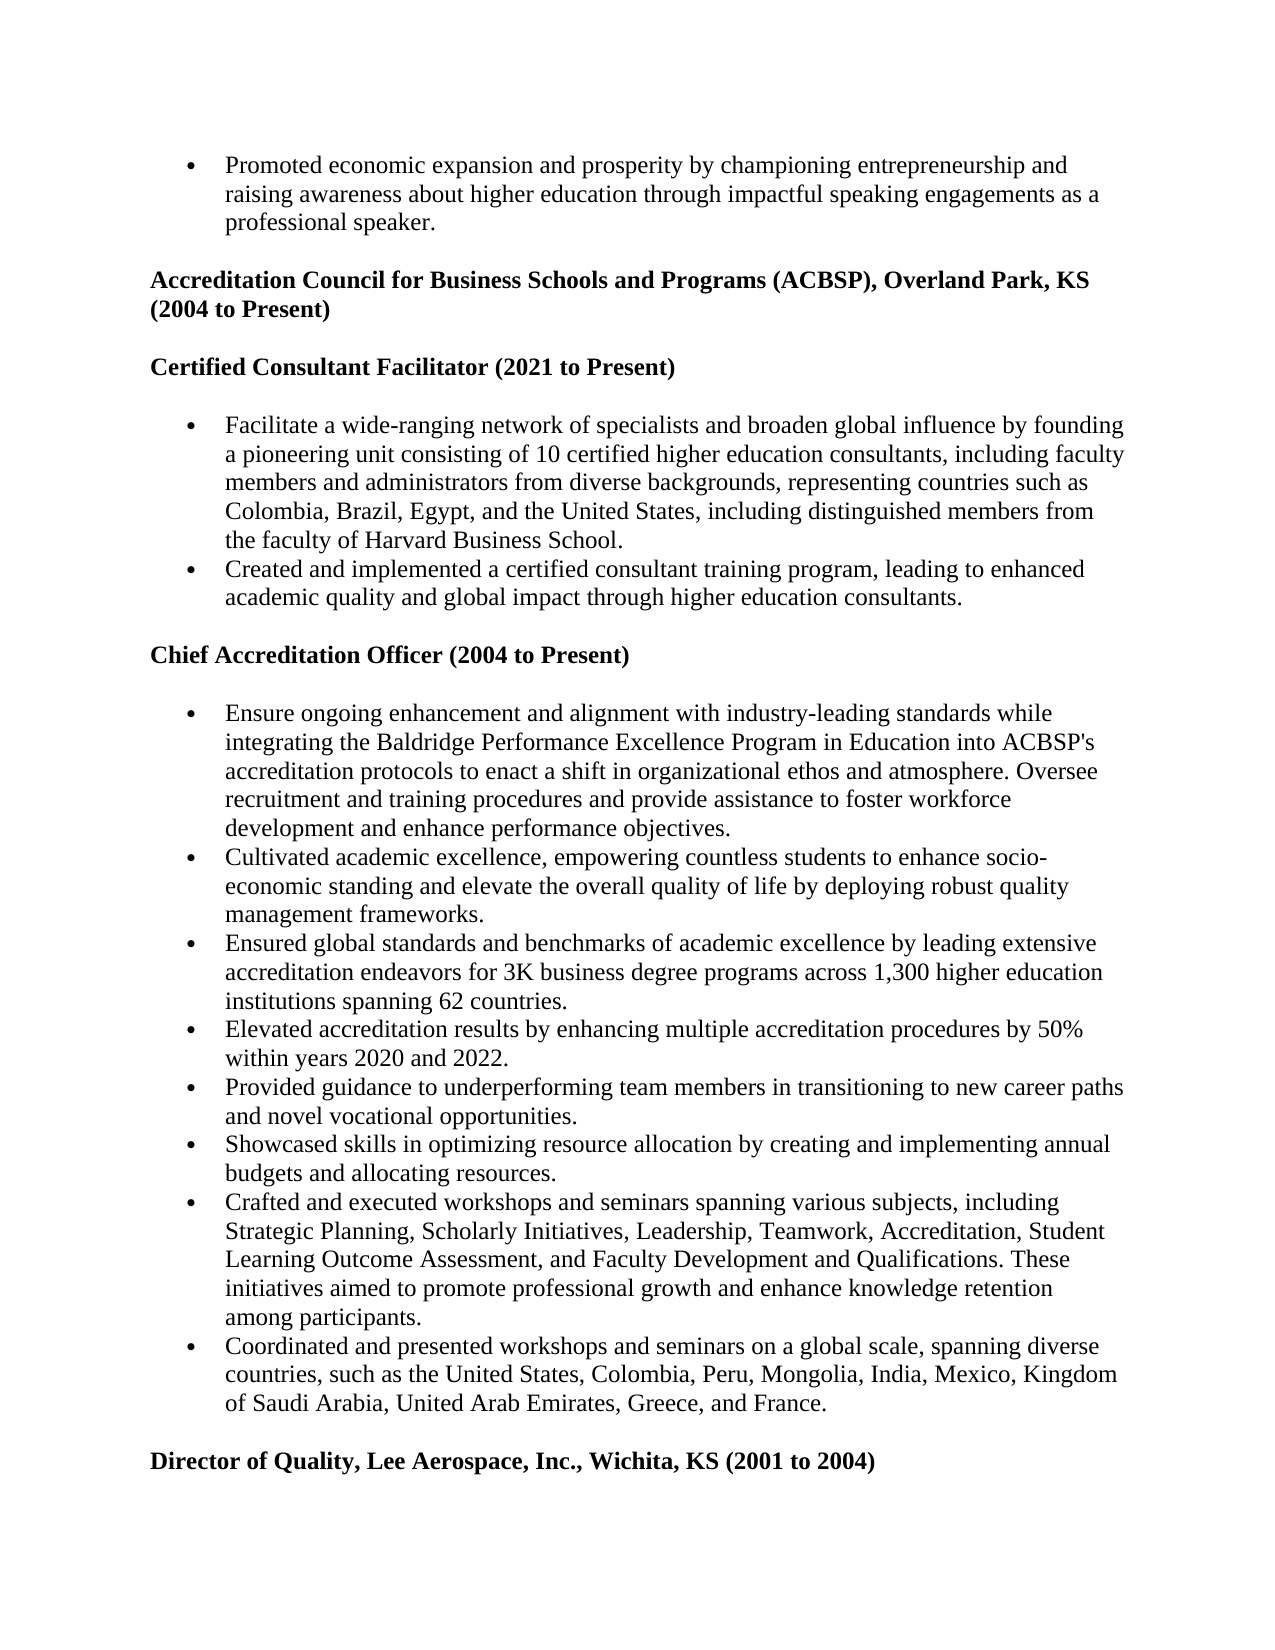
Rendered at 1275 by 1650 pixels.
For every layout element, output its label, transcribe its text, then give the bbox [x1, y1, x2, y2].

list Showcased skills in optimizing resource allocation by creating and implementing annual budgets and allocating resources. [187, 1129, 1125, 1187]
list Created and implemented a certified consultant training program, leading to enhanced academic quality and global impact through higher education consultants. [187, 554, 1125, 611]
text Chief Accreditation Officer (2004 to Present) [150, 640, 1125, 669]
list Coordinated and presented workshops and seminars on a global scale, spanning diverse countries, such as the United States, Colombia, Peru, Mongolia, India, Mexico, Kingdom of Saudi Arabia, United Arab Emirates, Greece, and France. [187, 1331, 1125, 1417]
text Director of Quality, Lee Aerospace, Inc., Wichita, KS (2001 to 2004) [150, 1446, 1125, 1475]
list Promoted economic expansion and prosperity by championing entrepreneurship and raising awareness about higher education through impactful speaking engagements as a professional speaker. [187, 150, 1125, 236]
list Provided guidance to underperforming team members in transitioning to new career paths and novel vocational opportunities. [187, 1072, 1125, 1129]
list Crafted and executed workshops and seminars spanning various subjects, including Strategic Planning, Scholarly Initiatives, Leadership, Teamwork, Accreditation, Student Learning Outcome Assessment, and Faculty Development and Qualifications. These initiatives aimed to promote professional growth and enhance knowledge retention among participants. [187, 1187, 1125, 1331]
text Accreditation Council for Business Schools and Programs (ACBSP), Overland Park, KS (2004 to Present) [150, 265, 1125, 323]
list Cultivated academic excellence, empowering countless students to enhance socio-economic standing and elevate the overall quality of life by deploying robust quality management frameworks. [187, 842, 1125, 928]
list Ensure ongoing enhancement and alignment with industry-leading standards while integrating the Baldridge Performance Excellence Program in Education into ACBSP's accreditation protocols to enact a shift in organizational ethos and atmosphere. Oversee recruitment and training procedures and provide assistance to foster workforce development and enhance performance objectives. [187, 698, 1125, 842]
list Ensured global standards and benchmarks of academic excellence by leading extensive accreditation endeavors for 3K business degree programs across 1,300 higher education institutions spanning 62 countries. [187, 928, 1125, 1014]
text Certified Consultant Facilitator (2021 to Present) [150, 352, 1125, 381]
list Elevated accreditation results by enhancing multiple accreditation procedures by 50% within years 2020 and 2022. [187, 1014, 1125, 1072]
list Facilitate a wide-ranging network of specialists and broaden global influence by founding a pioneering unit consisting of 10 certified higher education consultants, including faculty members and administrators from diverse backgrounds, representing countries such as Colombia, Brazil, Egypt, and the United States, including distinguished members from the faculty of Harvard Business School. [187, 410, 1125, 554]
